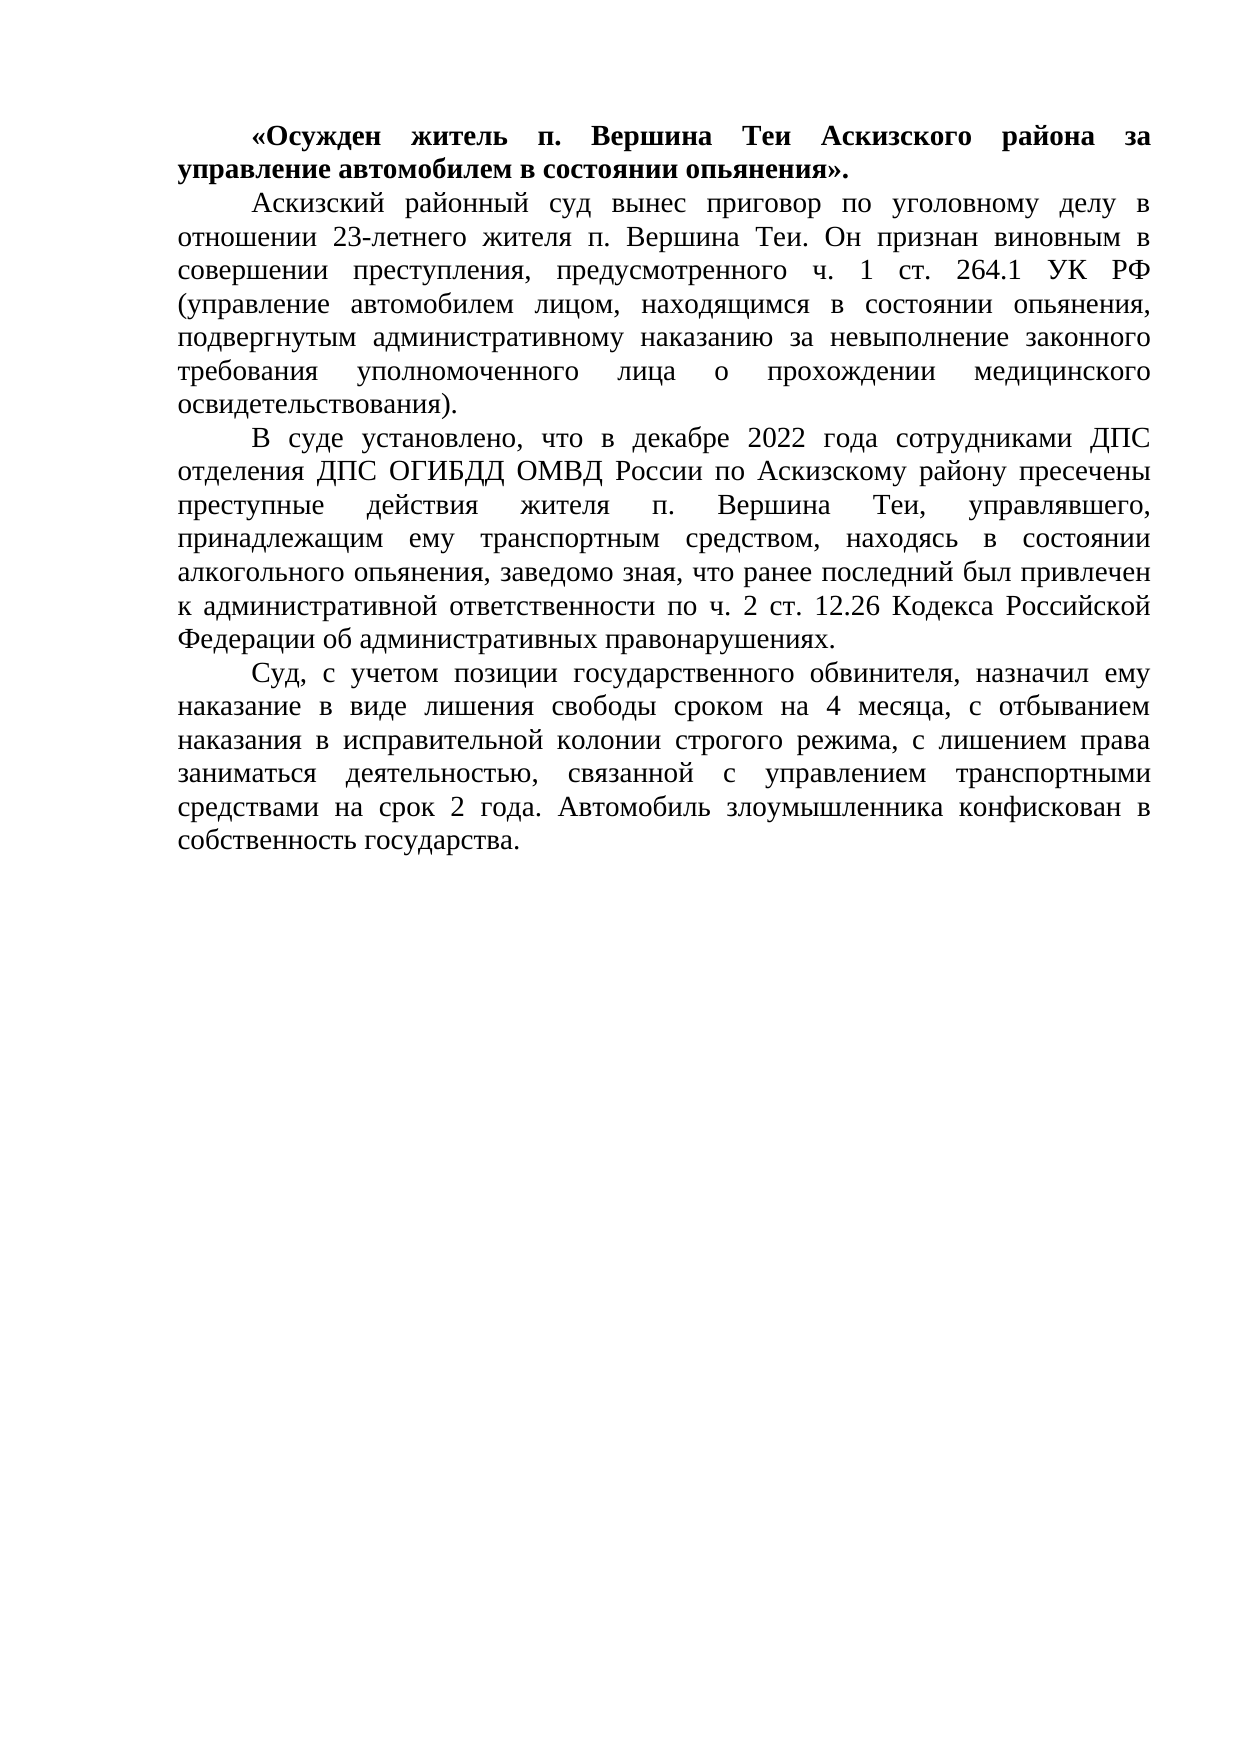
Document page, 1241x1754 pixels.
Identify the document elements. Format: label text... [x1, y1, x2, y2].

text В суде установлено, что в декабре 2022 года сотрудниками ДПС отделения ДПС ОГИБДД ОМВД России по Аскизскому району пресечены преступные действия жителя п. Вершина Теи, управлявшего, принадлежащим ему транспортным средством, находясь в состоянии алкогольного опьянения, заведомо зная, что ранее последний был привлечен к административной ответственности по ч. 2 ст. 12.26 Кодекса Российской Федерации об административных правонарушениях. [177, 420, 1152, 655]
text «Осужден житель п. Вершина Теи Аскизского района за управление автомобилем в состоянии опьянения». [177, 118, 1152, 185]
text Суд, с учетом позиции государственного обвинителя, назначил ему наказание в виде лишения свободы сроком на 4 месяца, с отбыванием наказания в исправительной колонии строгого режима, с лишением права заниматься деятельностью, связанной с управлением транспортными средствами на срок 2 года. Автомобиль злоумышленника конфискован в собственность государства. [177, 655, 1152, 856]
text Аскизский районный суд вынес приговор по уголовному делу в отношении 23-летнего жителя п. Вершина Теи. Он признан виновным в совершении преступления, предусмотренного ч. 1 ст. 264.1 УК РФ (управление автомобилем лицом, находящимся в состоянии опьянения, подвергнутым административному наказанию за невыполнение законного требования уполномоченного лица о прохождении медицинского освидетельствования). [177, 185, 1152, 420]
